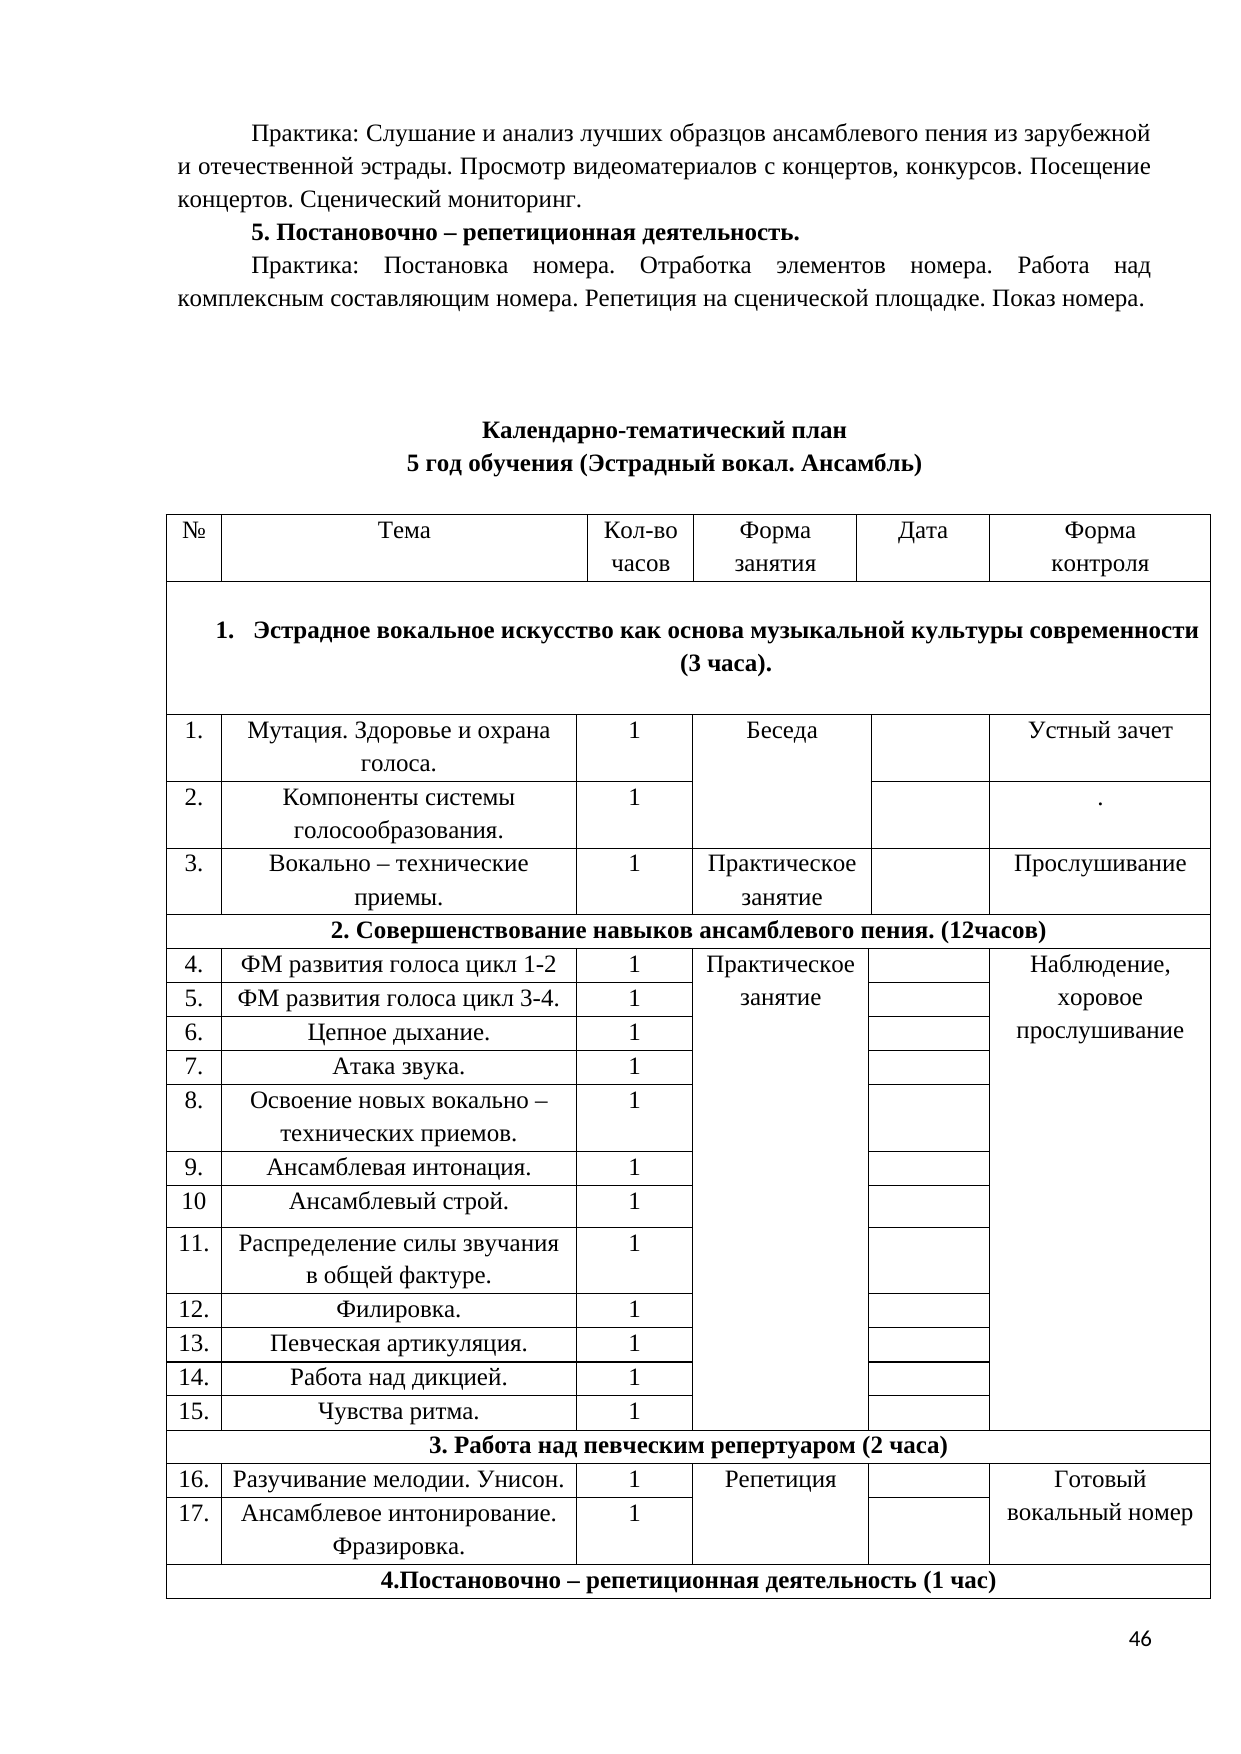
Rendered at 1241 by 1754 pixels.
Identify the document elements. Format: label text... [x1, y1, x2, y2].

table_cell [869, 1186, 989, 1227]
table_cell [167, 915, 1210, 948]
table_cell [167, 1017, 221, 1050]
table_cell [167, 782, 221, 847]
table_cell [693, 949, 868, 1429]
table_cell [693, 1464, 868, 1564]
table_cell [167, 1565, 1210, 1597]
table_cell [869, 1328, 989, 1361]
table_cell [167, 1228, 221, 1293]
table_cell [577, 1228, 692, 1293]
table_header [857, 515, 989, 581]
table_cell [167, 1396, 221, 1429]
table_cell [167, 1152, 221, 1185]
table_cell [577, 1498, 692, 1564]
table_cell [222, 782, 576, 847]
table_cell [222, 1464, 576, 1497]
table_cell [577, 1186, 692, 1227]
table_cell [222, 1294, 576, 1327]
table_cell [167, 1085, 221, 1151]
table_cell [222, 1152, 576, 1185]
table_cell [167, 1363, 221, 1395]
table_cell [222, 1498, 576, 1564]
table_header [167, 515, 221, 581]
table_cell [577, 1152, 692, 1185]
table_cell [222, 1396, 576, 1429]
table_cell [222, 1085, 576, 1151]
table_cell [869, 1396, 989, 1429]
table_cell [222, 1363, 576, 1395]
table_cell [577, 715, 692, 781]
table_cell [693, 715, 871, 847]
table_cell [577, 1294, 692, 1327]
text Календарно-тематический план [177, 415, 1152, 444]
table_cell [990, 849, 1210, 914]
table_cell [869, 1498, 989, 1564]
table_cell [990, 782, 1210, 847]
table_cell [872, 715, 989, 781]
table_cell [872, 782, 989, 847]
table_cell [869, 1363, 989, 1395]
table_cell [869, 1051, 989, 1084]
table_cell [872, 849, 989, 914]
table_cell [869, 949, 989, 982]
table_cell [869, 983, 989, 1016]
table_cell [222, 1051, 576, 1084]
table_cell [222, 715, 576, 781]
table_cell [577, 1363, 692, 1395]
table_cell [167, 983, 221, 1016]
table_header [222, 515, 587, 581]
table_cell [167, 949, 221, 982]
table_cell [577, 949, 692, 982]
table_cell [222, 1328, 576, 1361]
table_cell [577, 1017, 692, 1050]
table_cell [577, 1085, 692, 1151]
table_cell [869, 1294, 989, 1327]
text 5 год обучения (Эстрадный вокал. Ансамбль) [177, 448, 1152, 477]
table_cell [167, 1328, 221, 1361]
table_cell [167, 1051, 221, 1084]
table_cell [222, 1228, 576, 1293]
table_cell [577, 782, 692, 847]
text Практика: Слушание и анализ лучших образцов ансамблевого пения из зарубежной и отечественной эстрады. Просмотр видеоматериалов с концертов, конкурсов. Посещение концертов. Сценический мониторинг. [177, 118, 1152, 213]
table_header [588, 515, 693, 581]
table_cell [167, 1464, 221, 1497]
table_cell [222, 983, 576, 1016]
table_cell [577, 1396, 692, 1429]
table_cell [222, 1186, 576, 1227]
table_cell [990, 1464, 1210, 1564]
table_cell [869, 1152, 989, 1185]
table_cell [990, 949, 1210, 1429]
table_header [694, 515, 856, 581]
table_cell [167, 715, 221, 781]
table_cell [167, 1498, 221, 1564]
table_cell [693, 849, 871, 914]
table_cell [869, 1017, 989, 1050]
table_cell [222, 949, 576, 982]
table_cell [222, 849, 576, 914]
text 5. Постановочно – репетиционная деятельность. [177, 217, 1152, 246]
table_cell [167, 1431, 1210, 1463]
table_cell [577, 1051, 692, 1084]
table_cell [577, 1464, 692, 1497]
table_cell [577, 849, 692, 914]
text Практика: Постановка номера. Отработка элементов номера. Работа над комплексным составляющим номера. Репетиция на сценической площадке. Показ номера. [177, 250, 1152, 312]
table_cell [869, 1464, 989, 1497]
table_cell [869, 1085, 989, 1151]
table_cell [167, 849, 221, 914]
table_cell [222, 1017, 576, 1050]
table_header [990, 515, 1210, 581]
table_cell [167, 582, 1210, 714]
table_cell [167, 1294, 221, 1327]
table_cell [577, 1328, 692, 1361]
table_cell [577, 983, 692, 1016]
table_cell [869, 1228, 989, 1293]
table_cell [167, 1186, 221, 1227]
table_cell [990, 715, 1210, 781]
